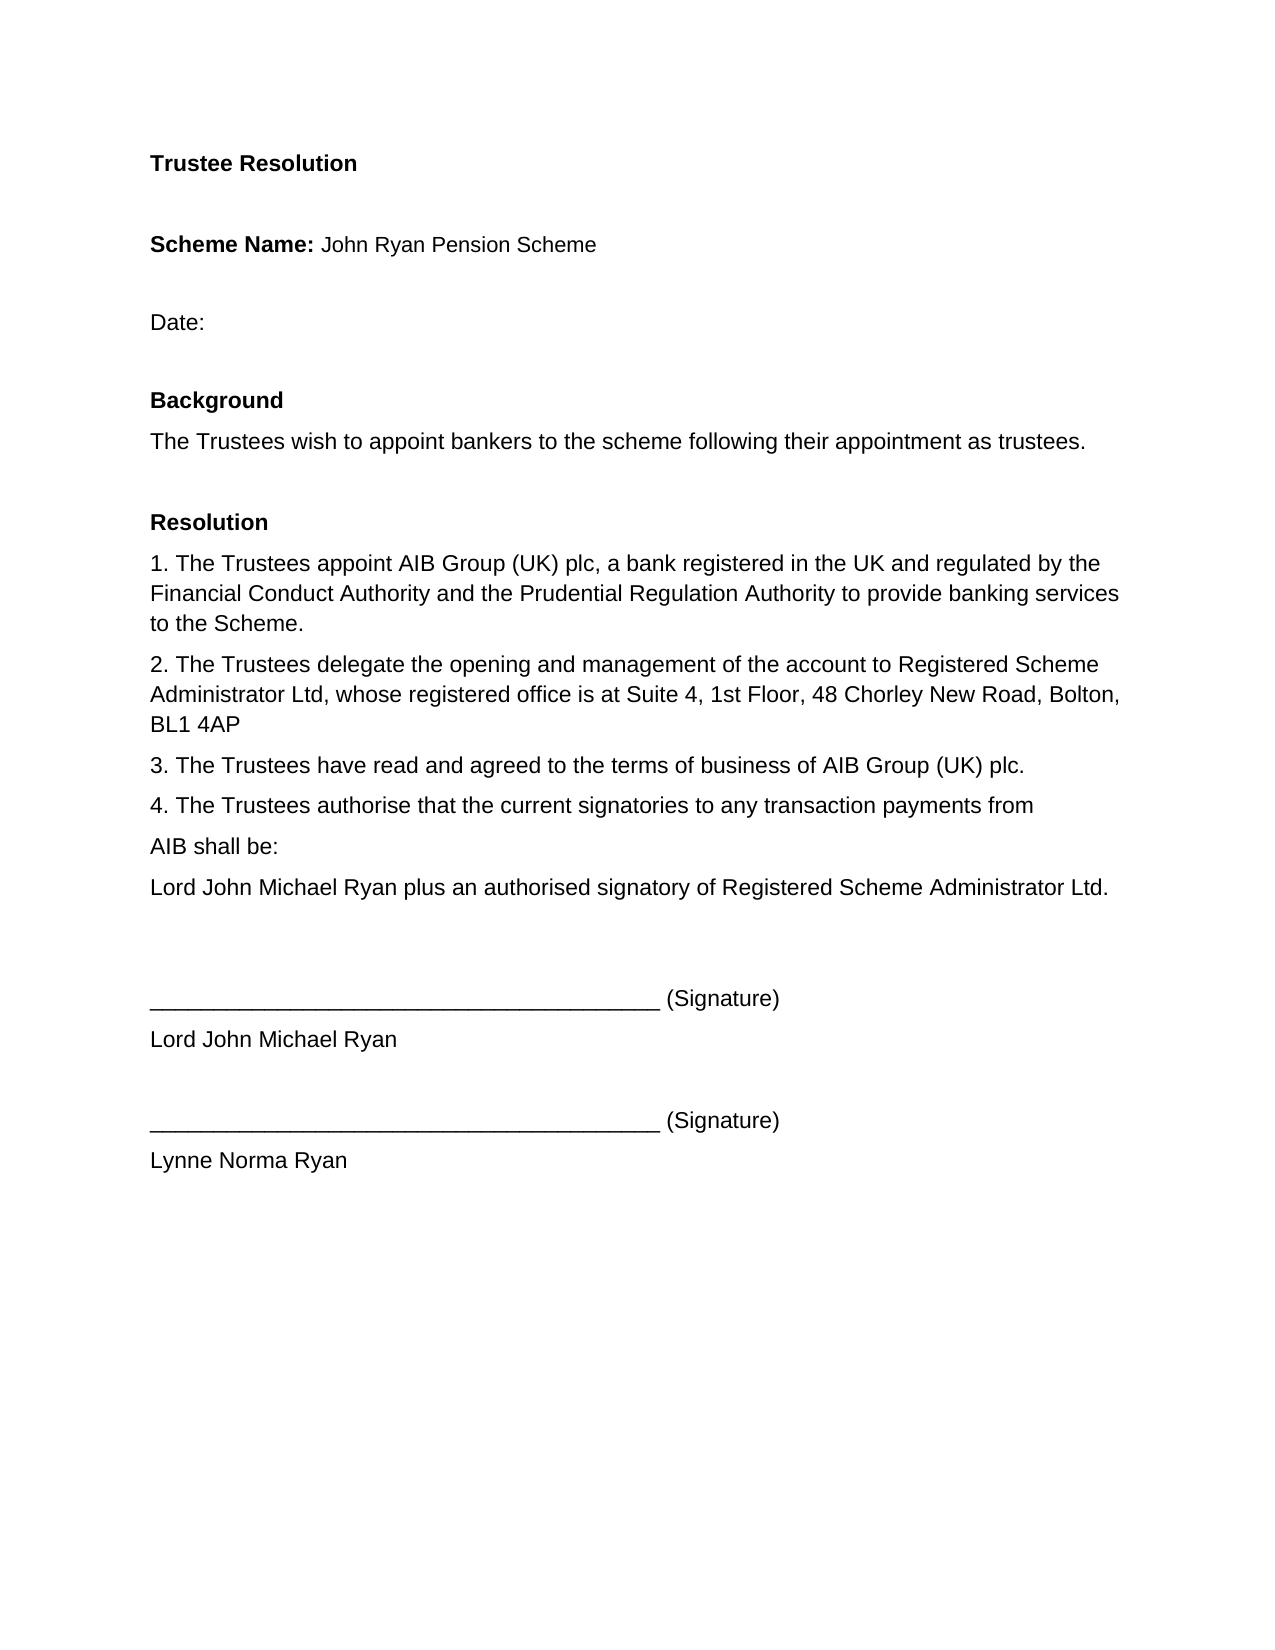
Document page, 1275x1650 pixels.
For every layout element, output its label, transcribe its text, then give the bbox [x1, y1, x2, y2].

text ________________________________________ (Signature) [150, 1107, 1125, 1133]
text Trustee Resolution [150, 150, 1125, 176]
text 2. The Trustees delegate the opening and management of the account to Registered Scheme Administrator Ltd, whose registered office is at Suite 4, 1st Floor, 48 Chorley New Road, Bolton, BL1 4AP [150, 651, 1125, 737]
text ________________________________________ (Signature) [150, 985, 1125, 1011]
text 4. The Trustees authorise that the current signatories to any transaction payments from [150, 792, 1125, 819]
text Scheme Name: John Ryan Pension Scheme [150, 231, 1125, 258]
text Lynne Norma Ryan [150, 1147, 1125, 1174]
text Resolution [150, 509, 1125, 535]
text 3. The Trustees have read and agreed to the terms of business of AIB Group (UK) plc. [150, 752, 1125, 778]
text Background [150, 387, 1125, 413]
text The Trustees wish to appoint bankers to the scheme following their appointment as trustees. [150, 428, 1125, 454]
text Lord John Michael Ryan [150, 1026, 1125, 1052]
text AIB shall be: [150, 833, 1125, 859]
text Lord John Michael Ryan plus an authorised signatory of Registered Scheme Administrator Ltd. [150, 873, 1125, 930]
text 1. The Trustees appoint AIB Group (UK) plc, a bank registered in the UK and regulated by the Financial Conduct Authority and the Prudential Regulation Authority to provide banking services to the Scheme. [150, 549, 1125, 636]
text Date: [150, 309, 1125, 336]
